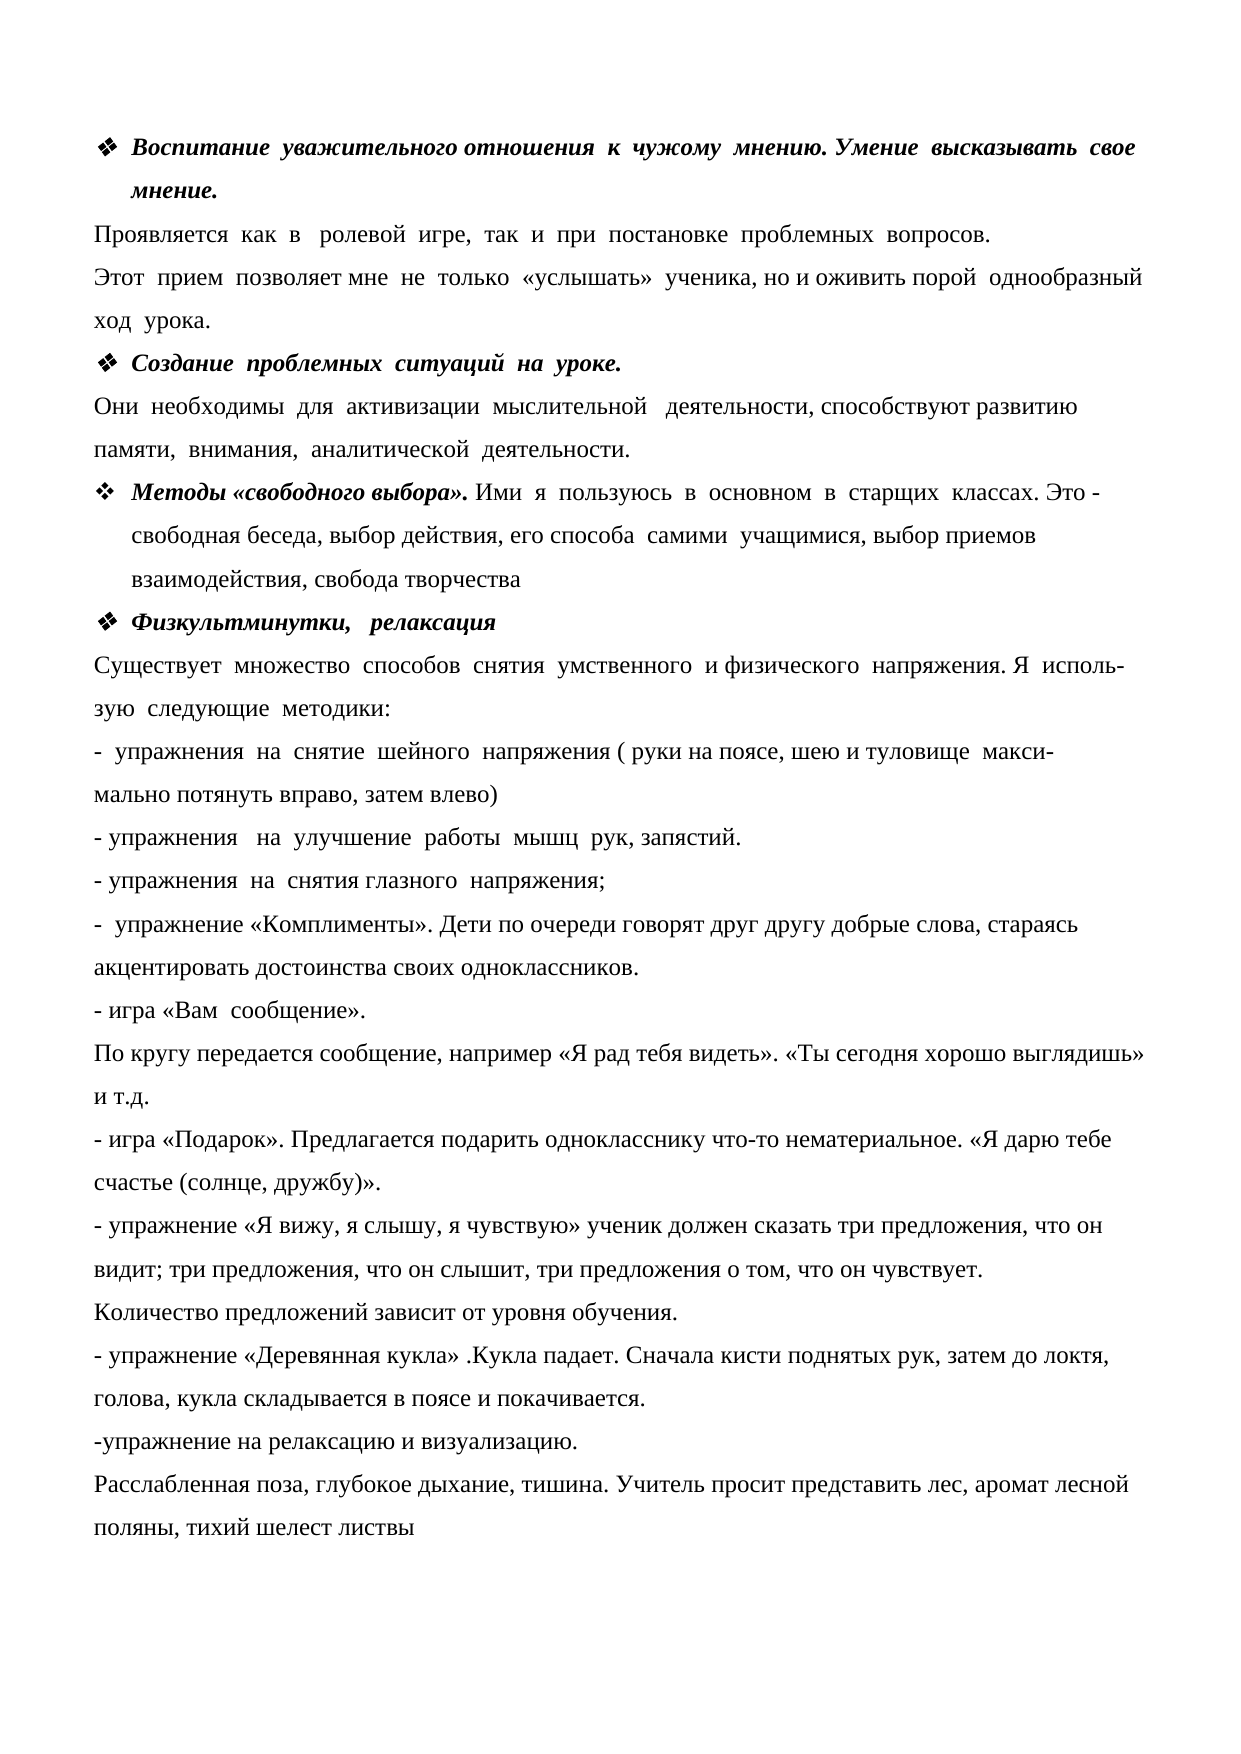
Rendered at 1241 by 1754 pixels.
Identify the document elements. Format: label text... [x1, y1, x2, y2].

list Физкультминутки, релаксация [94, 607, 1152, 636]
text Они необходимы для активизации мыслительной деятельности, способствуют развитию памяти, внимания, аналитической деятельности. [94, 391, 1152, 463]
text - упражнения на снятие шейного напряжения ( руки на поясе, шею и туловище макси- [94, 736, 1152, 765]
text - упражнения на улучшение работы мышц рук, запястий. [94, 822, 1152, 851]
text зую следующие методики: [94, 693, 1152, 722]
list Методы «свободного выбора». Ими я пользуюсь в основном в старщих классах. Это - свободная беседа, выбор действия, его способа самими учащимися, выбор приемов взаимодействия, свобода творчества [94, 477, 1152, 592]
text -упражнение на релаксацию и визуализацию. Расслабленная поза, глубокое дыхание, тишина. Учитель просит представить лес, аромат лесной поляны, тихий шелест листвы [94, 1426, 1152, 1584]
text - упражнение «Комплименты». Дети по очереди говорят друг другу добрые слова, стараясь акцентировать достоинства своих одноклассников. [94, 909, 1152, 981]
text - упражнения на снятия глазного напряжения; [94, 866, 1152, 894]
text Этот прием позволяет мне не только «услышать» ученика, но и оживить порой однообразный ход урока. [94, 262, 1152, 334]
text Проявляется как в ролевой игре, так и при постановке проблемных вопросов. [94, 219, 1152, 247]
text - игра «Вам сообщение». По кругу передается сообщение, например «Я рад тебя видеть». «Ты сегодня хорошо выглядишь» и т.д. - игра «Подарок». Предлагается подарить однокласснику что-то нематериальное. «Я дарю тебе счастье (солнце, дружбу)». - упражнение «Я вижу, я слышу, я чувствую» ученик должен сказать три предложения, что он видит; три предложения, что он слышит, три предложения о том, что он чувствует. Количество предложений зависит от уровня обучения. - упражнение «Деревянная кукла» .Кукла падает. Сначала кисти поднятых рук, затем до локтя, голова, кукла складывается в поясе и покачивается. [94, 995, 1152, 1412]
text Существует множество способов снятия умственного и физического напряжения. Я исполь- [94, 650, 1152, 679]
list Воспитание уважительного отношения к чужому мнению. Умение высказывать свое мнение. [94, 132, 1152, 204]
list Создание проблемных ситуаций на уроке. [94, 348, 1152, 377]
text мально потянуть вправо, затем влево) [94, 779, 1152, 808]
